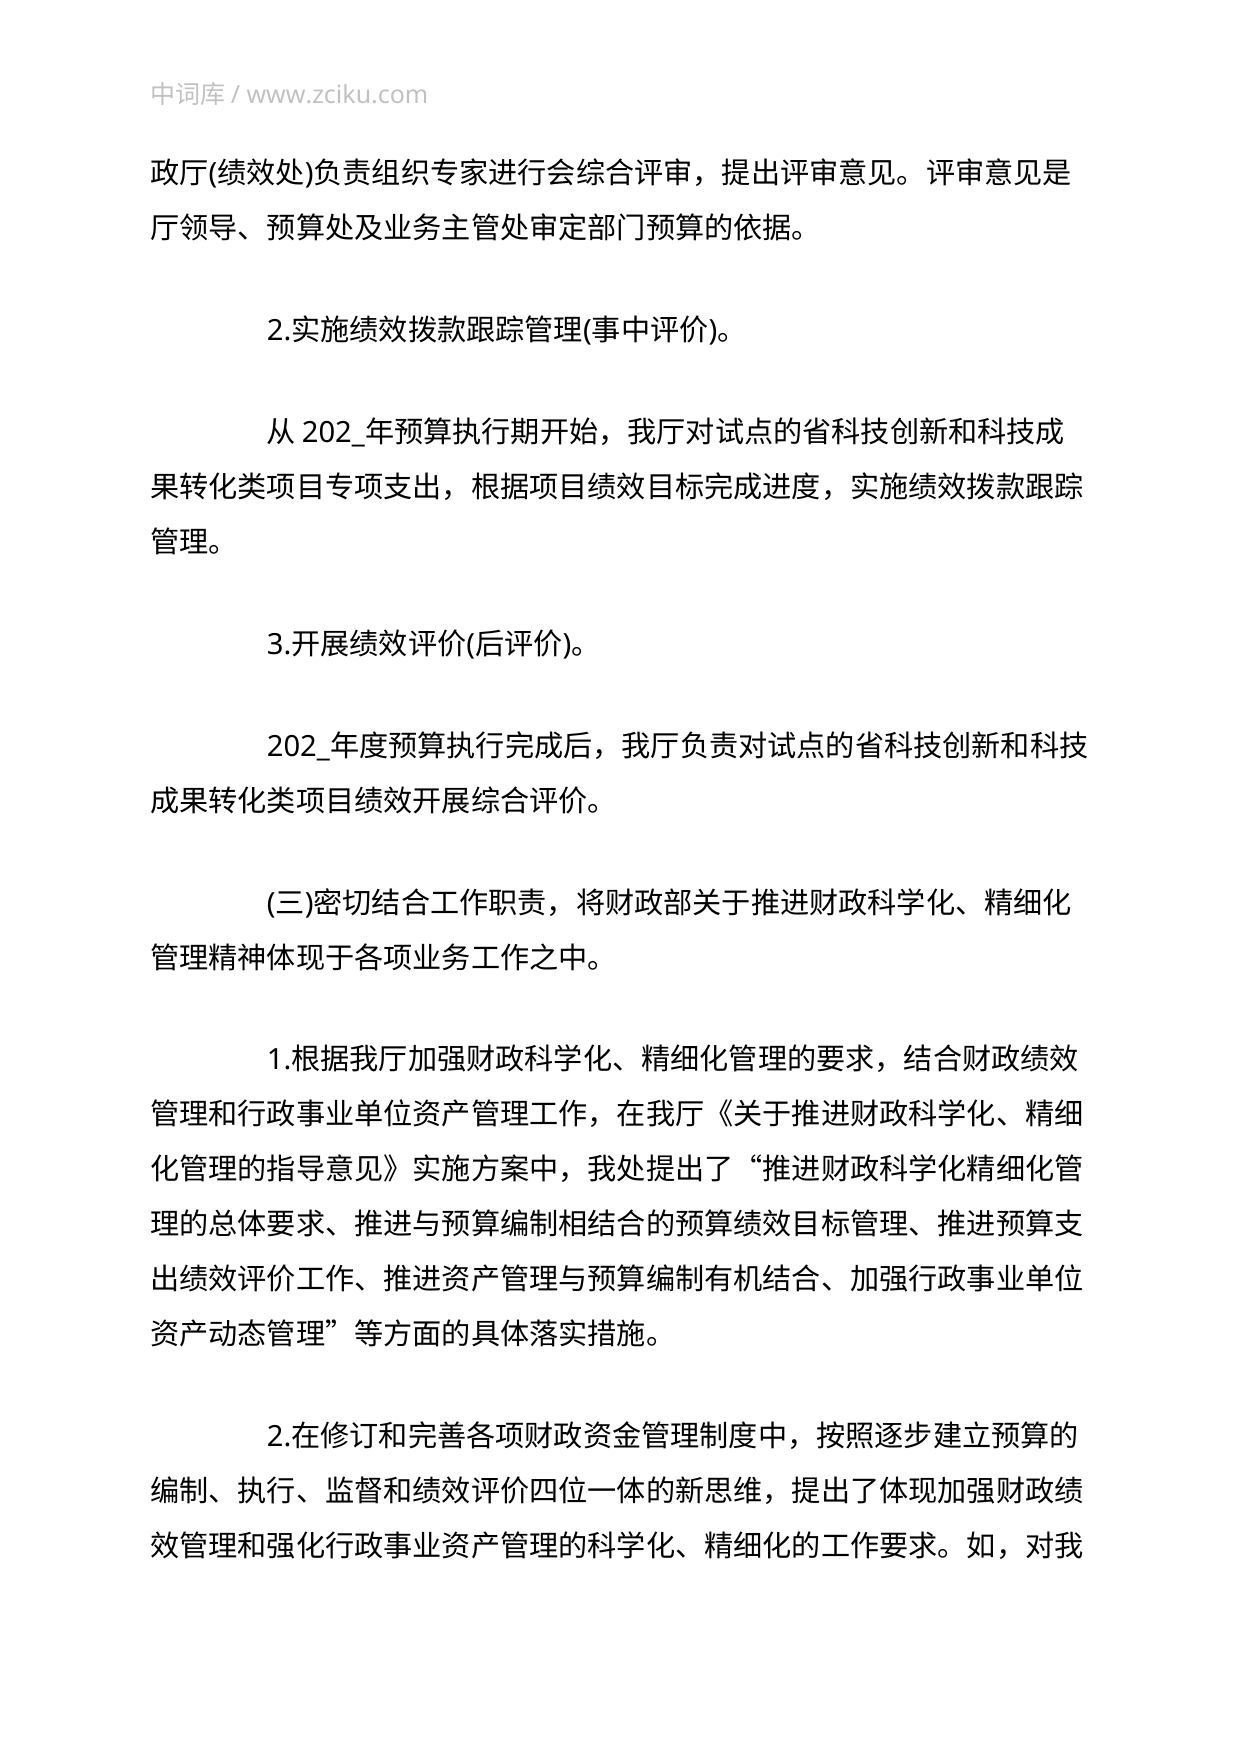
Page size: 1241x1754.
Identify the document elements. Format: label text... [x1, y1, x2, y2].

text 2.实施绩效拨款跟踪管理(事中评价)。 [150, 307, 1090, 349]
text 从202_年预算执行期开始，我厅对试点的省科技创新和科技成果转化类项目专项支出，根据项目绩效目标完成进度，实施绩效拨款跟踪管理。 [150, 409, 1090, 561]
text 3.开展绩效评价(后评价)。 [150, 620, 1090, 663]
text 1.根据我厅加强财政科学化、精细化管理的要求，结合财政绩效管理和行政事业单位资产管理工作，在我厅《关于推进财政科学化、精细化管理的指导意见》实施方案中，我处提出了“推进财政科学化精细化管理的总体要求、推进与预算编制相结合的预算绩效目标管理、推进预算支出绩效评价工作、推进资产管理与预算编制有机结合、加强行政事业单位资产动态管理”等方面的具体落实措施。 [150, 1036, 1090, 1353]
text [150, 1412, 1090, 1564]
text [150, 150, 1090, 247]
text 202_年度预算执行完成后，我厅负责对试点的省科技创新和科技成果转化类项目绩效开展综合评价。 [150, 722, 1090, 820]
text (三)密切结合工作职责，将财政部关于推进财政科学化、精细化管理精神体现于各项业务工作之中。 [150, 879, 1090, 976]
